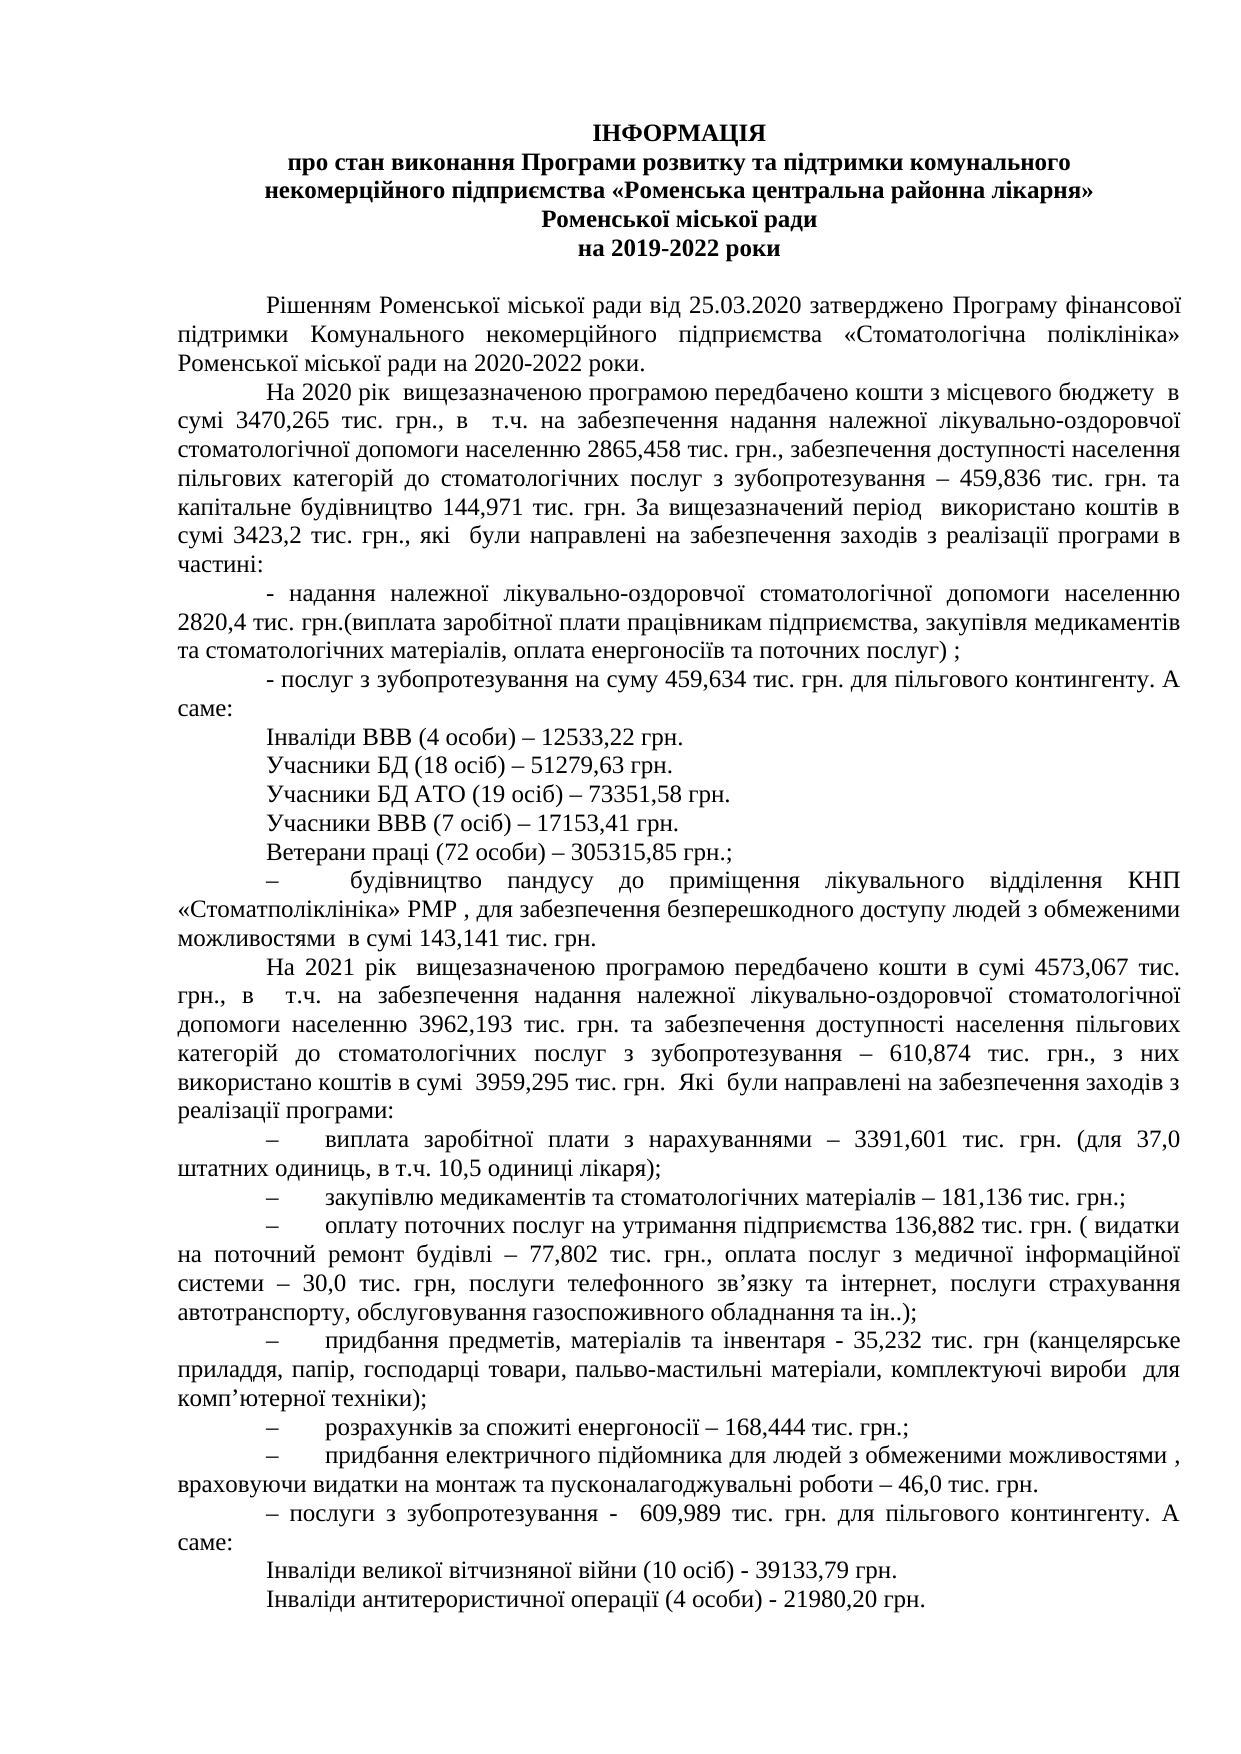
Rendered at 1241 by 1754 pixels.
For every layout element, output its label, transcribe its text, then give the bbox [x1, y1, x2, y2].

text На 2020 рік вищезазначеною програмою передбачено кошти з місцевого бюджету в сумі 3470,265 тис. грн., в т.ч. на забезпечення надання належної лікувально-оздоровчої стоматологічної допомоги населенню 2865,458 тис. грн., забезпечення доступності населення пільгових категорій до стоматологічних послуг з зубопротезування – 459,836 тис. грн. та капітальне будівництво 144,971 тис. грн. За вищезазначений період використано коштів в сумі 3423,2 тис. грн., які були направлені на забезпечення заходів з реалізації програми в частині: [177, 377, 1181, 578]
text – будівництво пандусу до приміщення лікувального відділення КНП «Стоматполіклініка» РМР , для забезпечення безперешкодного доступу людей з обмеженими можливостями в сумі 143,141 тис. грн. [177, 866, 1181, 952]
text – придбання предметів, матеріалів та інвентаря - 35,232 тис. грн (канцелярське приладдя, папір, господарці товари, пальво-мастильні матеріали, комплектуючі вироби для комп’ютерної техніки); [177, 1326, 1181, 1412]
text - послуг з зубопротезування на суму 459,634 тис. грн. для пільгового контингенту. А саме: [177, 664, 1181, 722]
text на 2019-2022 роки [177, 233, 1181, 262]
text некомерційного підприємства «Роменська центральна районна лікарня» [177, 176, 1181, 204]
text – послуги з зубопротезування - 609,989 тис. грн. для пільгового контингенту. А саме: [177, 1498, 1181, 1556]
text Учасники БД АТО (19 осіб) – 73351,58 грн. [177, 779, 1181, 808]
text Учасники БД (18 осіб) – 51279,63 грн. [177, 751, 1181, 779]
text Ветерани праці (72 особи) – 305315,85 грн.; [177, 837, 1181, 866]
text Інваліди ВВВ (4 особи) – 12533,22 грн. [177, 722, 1181, 751]
text – розрахунків за спожиті енергоносії – 168,444 тис. грн.; [177, 1412, 1181, 1441]
text - надання належної лікувально-оздоровчої стоматологічної допомоги населенню 2820,4 тис. грн.(виплата заробітної плати працівникам підприємства, закупівля медикаментів та стоматологічних матеріалів, оплата енергоносіїв та поточних послуг) ; [177, 578, 1181, 664]
text – закупівлю медикаментів та стоматологічних матеріалів – 181,136 тис. грн.; [177, 1182, 1181, 1211]
text ІНФОРМАЦІЯ [177, 118, 1181, 147]
text Інваліди антитерористичної операції (4 особи) - 21980,20 грн. [177, 1584, 1181, 1613]
text – оплату поточних послуг на утримання підприємства 136,882 тис. грн. ( видатки на поточний ремонт будівлі – 77,802 тис. грн., оплата послуг з медичної інформаційної системи – 30,0 тис. грн, послуги телефонного зв’язку та інтернет, послуги страхування автотранспорту, обслуговування газоспоживного обладнання та ін..); [177, 1211, 1181, 1326]
text про стан виконання Програми розвитку та підтримки комунального [177, 147, 1181, 176]
text На 2021 рік вищезазначеною програмою передбачено кошти в сумі 4573,067 тис. грн., в т.ч. на забезпечення надання належної лікувально-оздоровчої стоматологічної допомоги населенню 3962,193 тис. грн. та забезпечення доступності населення пільгових категорій до стоматологічних послуг з зубопротезування – 610,874 тис. грн., з них використано коштів в сумі 3959,295 тис. грн. Які були направлені на забезпечення заходів з реалізації програми: [177, 952, 1181, 1124]
text Роменської міської ради [177, 204, 1181, 233]
text Учасники ВВВ (7 осіб) – 17153,41 грн. [177, 808, 1181, 837]
text Рішенням Роменської міської ради від 25.03.2020 затверджено Програму фінансової підтримки Комунального некомерційного підприємства «Стоматологічна поліклініка» Роменської міської ради на 2020-2022 роки. [177, 291, 1181, 377]
text Інваліди великої вітчизняної війни (10 осіб) - 39133,79 грн. [177, 1556, 1181, 1584]
text – виплата заробітної плати з нарахуваннями – 3391,601 тис. грн. (для 37,0 штатних одиниць, в т.ч. 10,5 одиниці лікаря); [177, 1124, 1181, 1182]
text – придбання електричного підйомника для людей з обмеженими можливостями , враховуючи видатки на монтаж та пусконалагоджувальні роботи – 46,0 тис. грн. [177, 1441, 1181, 1498]
